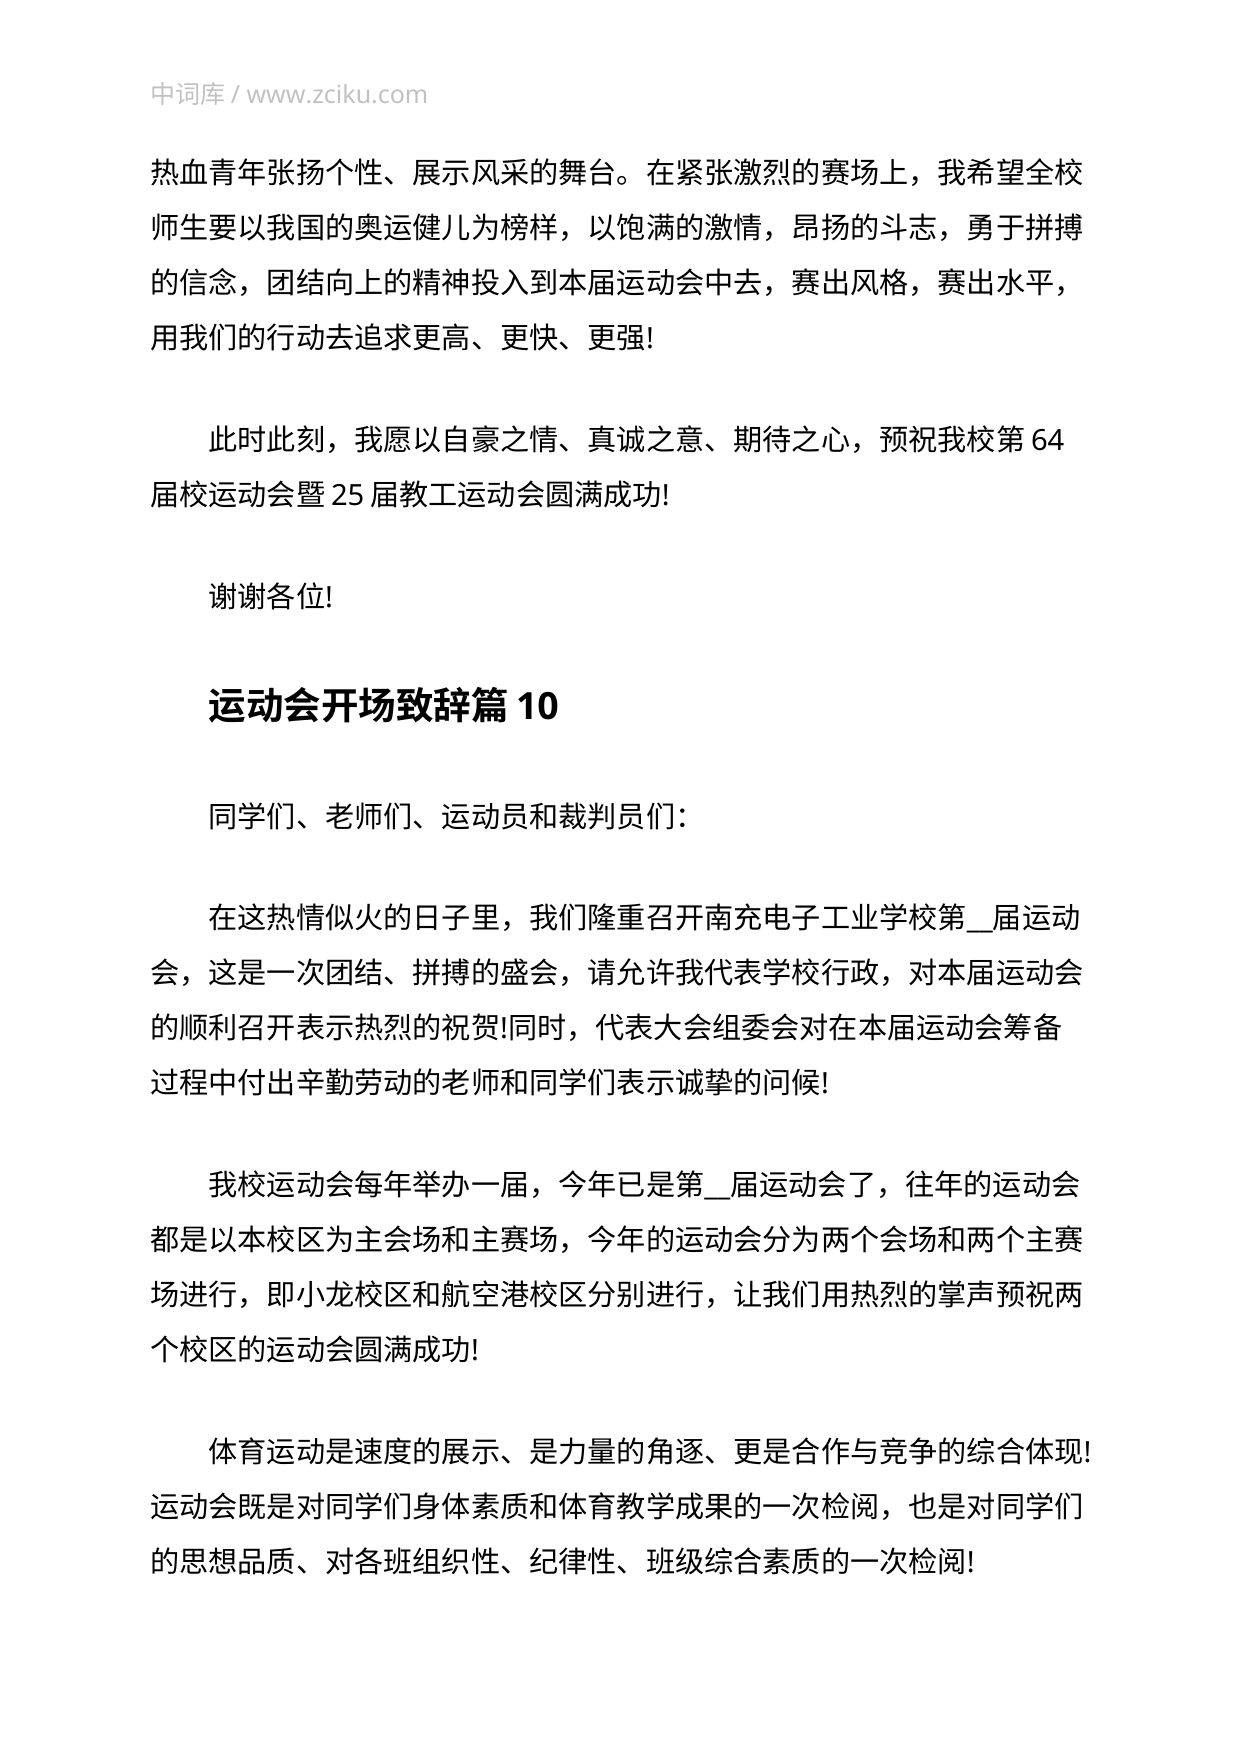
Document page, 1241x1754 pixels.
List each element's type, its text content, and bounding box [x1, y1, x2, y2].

text 我校运动会每年举办一届，今年已是第__届运动会了，往年的运动会都是以本校区为主会场和主赛场，今年的运动会分为两个会场和两个主赛场进行，即小龙校区和航空港校区分别进行，让我们用热烈的掌声预祝两个校区的运动会圆满成功! [150, 1162, 1090, 1369]
text 此时此刻，我愿以自豪之情、真诚之意、期待之心，预祝我校第64届校运动会暨25届教工运动会圆满成功! [150, 417, 1090, 514]
text 在这热情似火的日子里，我们隆重召开南充电子工业学校第__届运动会，这是一次团结、拼搏的盛会，请允许我代表学校行政，对本届运动会的顺利召开表示热烈的祝贺!同时，代表大会组委会对在本届运动会筹备过程中付出辛勤劳动的老师和同学们表示诚挚的问候! [150, 895, 1090, 1102]
text 体育运动是速度的展示、是力量的角逐、更是合作与竞争的综合体现!运动会既是对同学们身体素质和体育教学成果的一次检阅，也是对同学们的思想品质、对各班组织性、纪律性、班级综合素质的一次检阅! [150, 1429, 1090, 1581]
text 谢谢各位! [150, 574, 1090, 616]
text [150, 150, 1090, 357]
text 运动会开场致辞篇10 [150, 676, 1090, 730]
text 同学们、老师们、运动员和裁判员们： [150, 793, 1090, 836]
